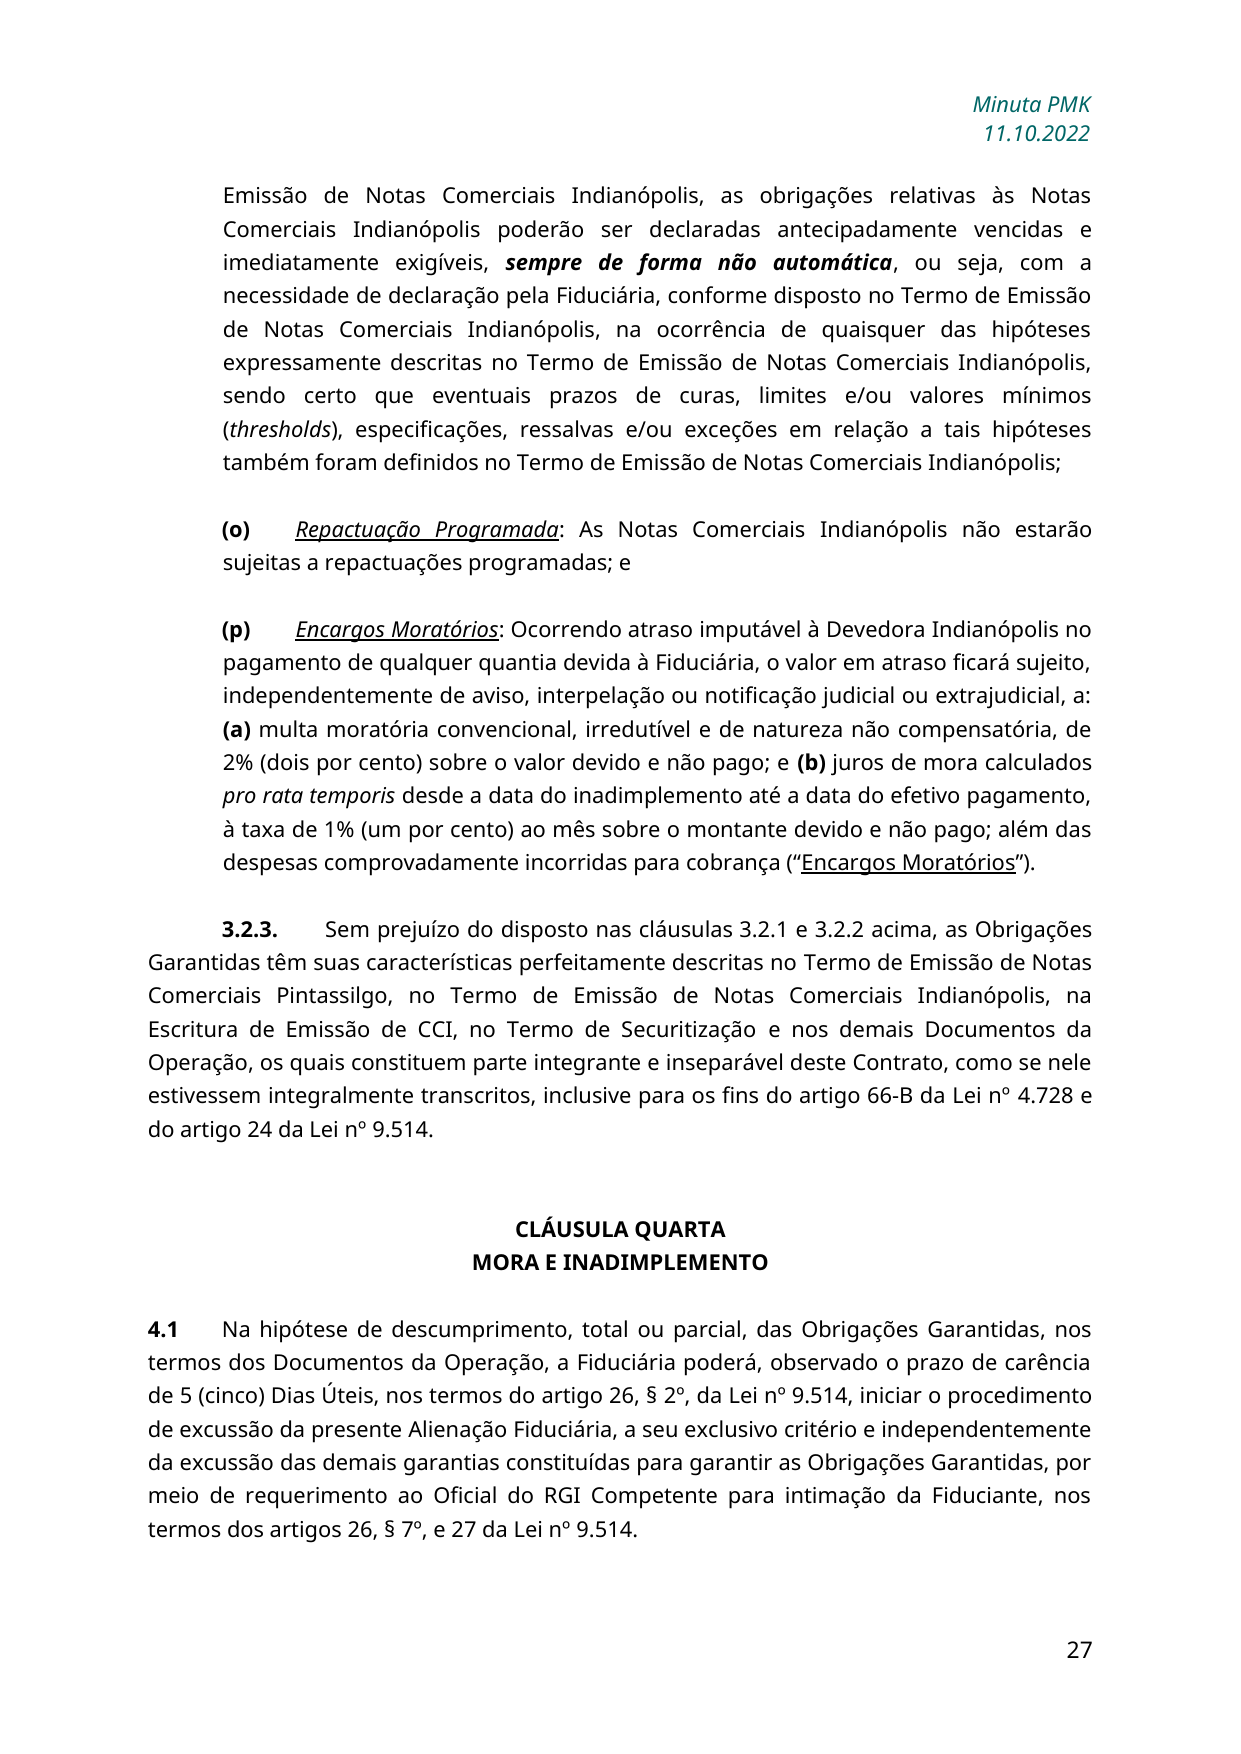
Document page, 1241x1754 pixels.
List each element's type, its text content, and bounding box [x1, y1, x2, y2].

list Sem prejuízo do disposto nas cláusulas 3.2.1 e 3.2.2 acima, as Obrigações Garantidas têm suas características perfeitamente descritas no Termo de Emissão de Notas Comerciais Pintassilgo, no Termo de Emissão de Notas Comerciais Indianópolis, na Escritura de Emissão de CCI, no Termo de Securitização e nos demais Documentos da Operação, os quais constituem parte integrante e inseparável deste Contrato, como se nele estivessem integralmente transcritos, inclusive para os fins do artigo 66-B da Lei nº 4.728 e do artigo 24 da Lei nº 9.514. [148, 911, 1092, 1144]
list Repactuação Programada: As Notas Comerciais Indianópolis não estarão sujeitas a repactuações programadas; e [222, 511, 1092, 577]
list Encargos Moratórios: Ocorrendo atraso imputável à Devedora Indianópolis no pagamento de qualquer quantia devida à Fiduciária, o valor em atraso ficará sujeito, independentemente de aviso, interpelação ou notificação judicial ou extrajudicial, a: (a) multa moratória convencional, irredutível e de natureza não compensatória, de 2% (dois por cento) sobre o valor devido e não pago; e (b) juros de mora calculados pro rata temporis desde a data do inadimplemento até a data do efetivo pagamento, à taxa de 1% (um por cento) ao mês sobre o montante devido e não pago; além das despesas comprovadamente incorridas para cobrança (“Encargos Moratórios”). [222, 611, 1092, 877]
text CLÁUSULA QUARTA MORA E INADIMPLEMENTO [103, 1211, 1092, 1277]
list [222, 177, 1092, 477]
text Na hipótese de descumprimento, total ou parcial, das Obrigações Garantidas, nos termos dos Documentos da Operação, a Fiduciária poderá, observado o prazo de carência de 5 (cinco) Dias Úteis, nos termos do artigo 26, § 2º, da Lei nº 9.514, iniciar o procedimento de excussão da presente Alienação Fiduciária, a seu exclusivo critério e independentemente da excussão das demais garantias constituídas para garantir as Obrigações Garantidas, por meio de requerimento ao Oficial do RGI Competente para intimação da Fiduciante, nos termos dos artigos 26, § 7º, e 27 da Lei nº 9.514. [148, 1311, 1092, 1544]
